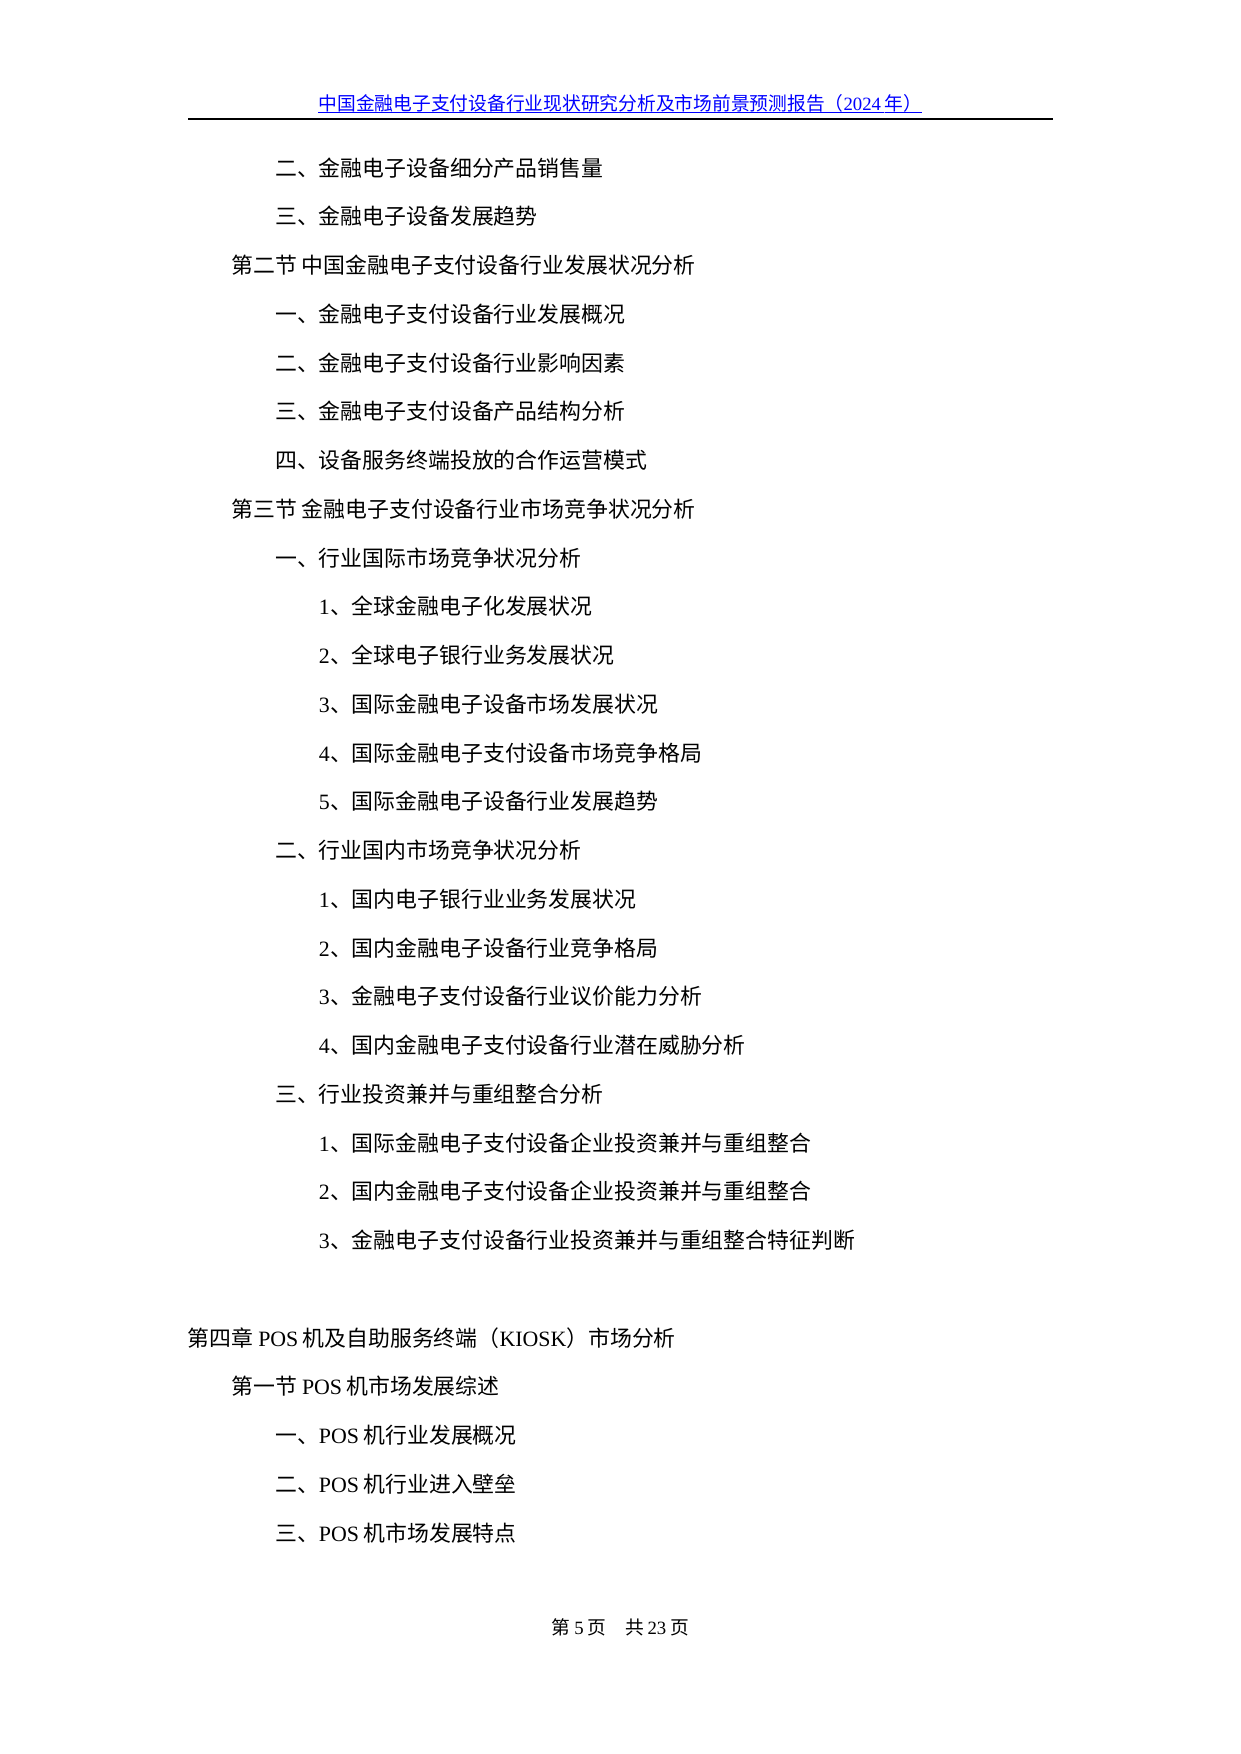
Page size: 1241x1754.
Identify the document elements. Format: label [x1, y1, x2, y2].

text [187, 150, 1053, 1548]
